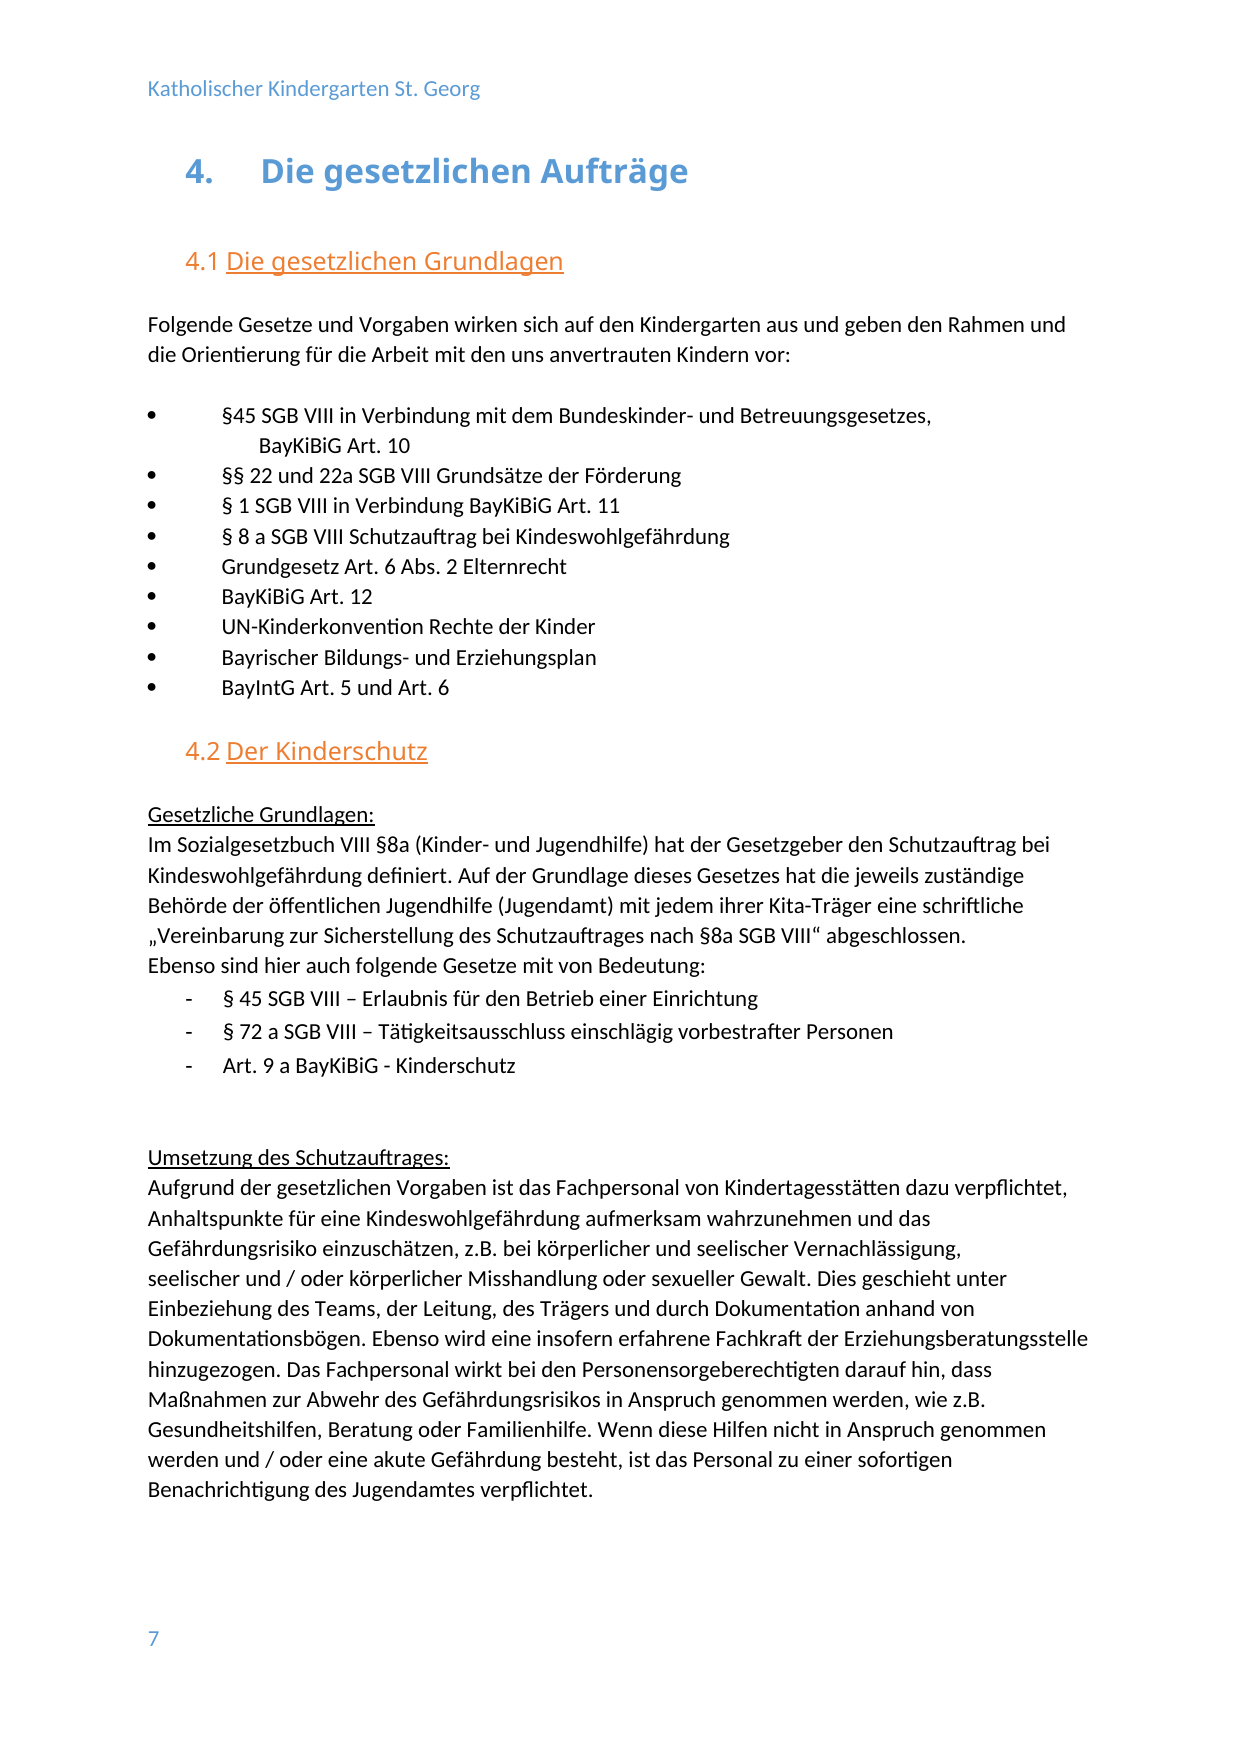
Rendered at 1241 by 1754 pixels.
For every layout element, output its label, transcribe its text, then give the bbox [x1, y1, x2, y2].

list BayKiBiG Art. 10 [223, 431, 1093, 459]
text Gefährdungsrisiko einzuschätzen, z.B. bei körperlicher und seelischer Vernachlässigung, [148, 1234, 1093, 1262]
list Bayrischer Bildungs- und Erziehungsplan [148, 643, 1093, 671]
list § 45 SGB VIII – Erlaubnis für den Betrieb einer Einrichtung [185, 982, 1093, 1013]
text Folgende Gesetze und Vorgaben wirken sich auf den Kindergarten aus und geben den Rahmen und die Orientierung für die Arbeit mit den uns anvertrauten Kindern vor: [148, 310, 1093, 369]
list BayIntG Art. 5 und Art. 6 [148, 673, 1093, 701]
subtitle Der Kinderschutz [185, 733, 1093, 767]
subtitle Die gesetzlichen Grundlagen [185, 243, 1093, 277]
list Art. 9 a BayKiBiG - Kinderschutz [185, 1049, 1093, 1080]
text Ebenso sind hier auch folgende Gesetze mit von Bedeutung: [148, 951, 1093, 979]
list § 1 SGB VIII in Verbindung BayKiBiG Art. 11 [148, 492, 1093, 520]
list §§ 22 und 22a SGB VIII Grundsätze der Förderung [148, 461, 1093, 489]
text Umsetzung des Schutzauftrages: [148, 1143, 1093, 1171]
text Im Sozialgesetzbuch VIII §8a (Kinder- und Jugendhilfe) hat der Gesetzgeber den Schutzauftrag bei Kindeswohlgefährdung definiert. Auf der Grundlage dieses Gesetzes hat die jeweils zuständige Behörde der öffentlichen Jugendhilfe (Jugendamt) mit jedem ihrer Kita-Träger eine schriftliche „Vereinbarung zur Sicherstellung des Schutzauftrages nach §8a SGB VIII“ abgeschlossen. [148, 831, 1093, 949]
text Gesetzliche Grundlagen: [148, 800, 1093, 828]
list UN-Kinderkonvention Rechte der Kinder [148, 612, 1093, 641]
subtitle Die gesetzlichen Aufträge [185, 148, 1093, 193]
list § 8 a SGB VIII Schutzauftrag bei Kindeswohlgefährdung [148, 522, 1093, 550]
text seelischer und / oder körperlicher Misshandlung oder sexueller Gewalt. Dies geschieht unter Einbeziehung des Teams, der Leitung, des Trägers und durch Dokumentation anhand von Dokumentationsbögen. Ebenso wird eine insofern erfahrene Fachkraft der Erziehungsberatungsstelle hinzugezogen. Das Fachpersonal wirkt bei den Personensorgeberechtigten darauf hin, dass Maßnahmen zur Abwehr des Gefährdungsrisikos in Anspruch genommen werden, wie z.B. Gesundheitshilfen, Beratung oder Familienhilfe. Wenn diese Hilfen nicht in Anspruch genommen werden und / oder eine akute Gefährdung besteht, ist das Personal zu einer sofortigen Benachrichtigung des Jugendamtes verpflichtet. [148, 1264, 1093, 1503]
text Aufgrund der gesetzlichen Vorgaben ist das Fachpersonal von Kindertagesstätten dazu verpflichtet, Anhaltspunkte für eine Kindeswohlgefährdung aufmerksam wahrzunehmen und das [148, 1173, 1093, 1232]
list Grundgesetz Art. 6 Abs. 2 Elternrecht [148, 552, 1093, 580]
list BayKiBiG Art. 12 [148, 582, 1093, 610]
list § 72 a SGB VIII – Tätigkeitsausschluss einschlägig vorbestrafter Personen [185, 1015, 1093, 1047]
list §45 SGB VIII in Verbindung mit dem Bundeskinder- und Betreuungsgesetzes, [148, 401, 1093, 429]
